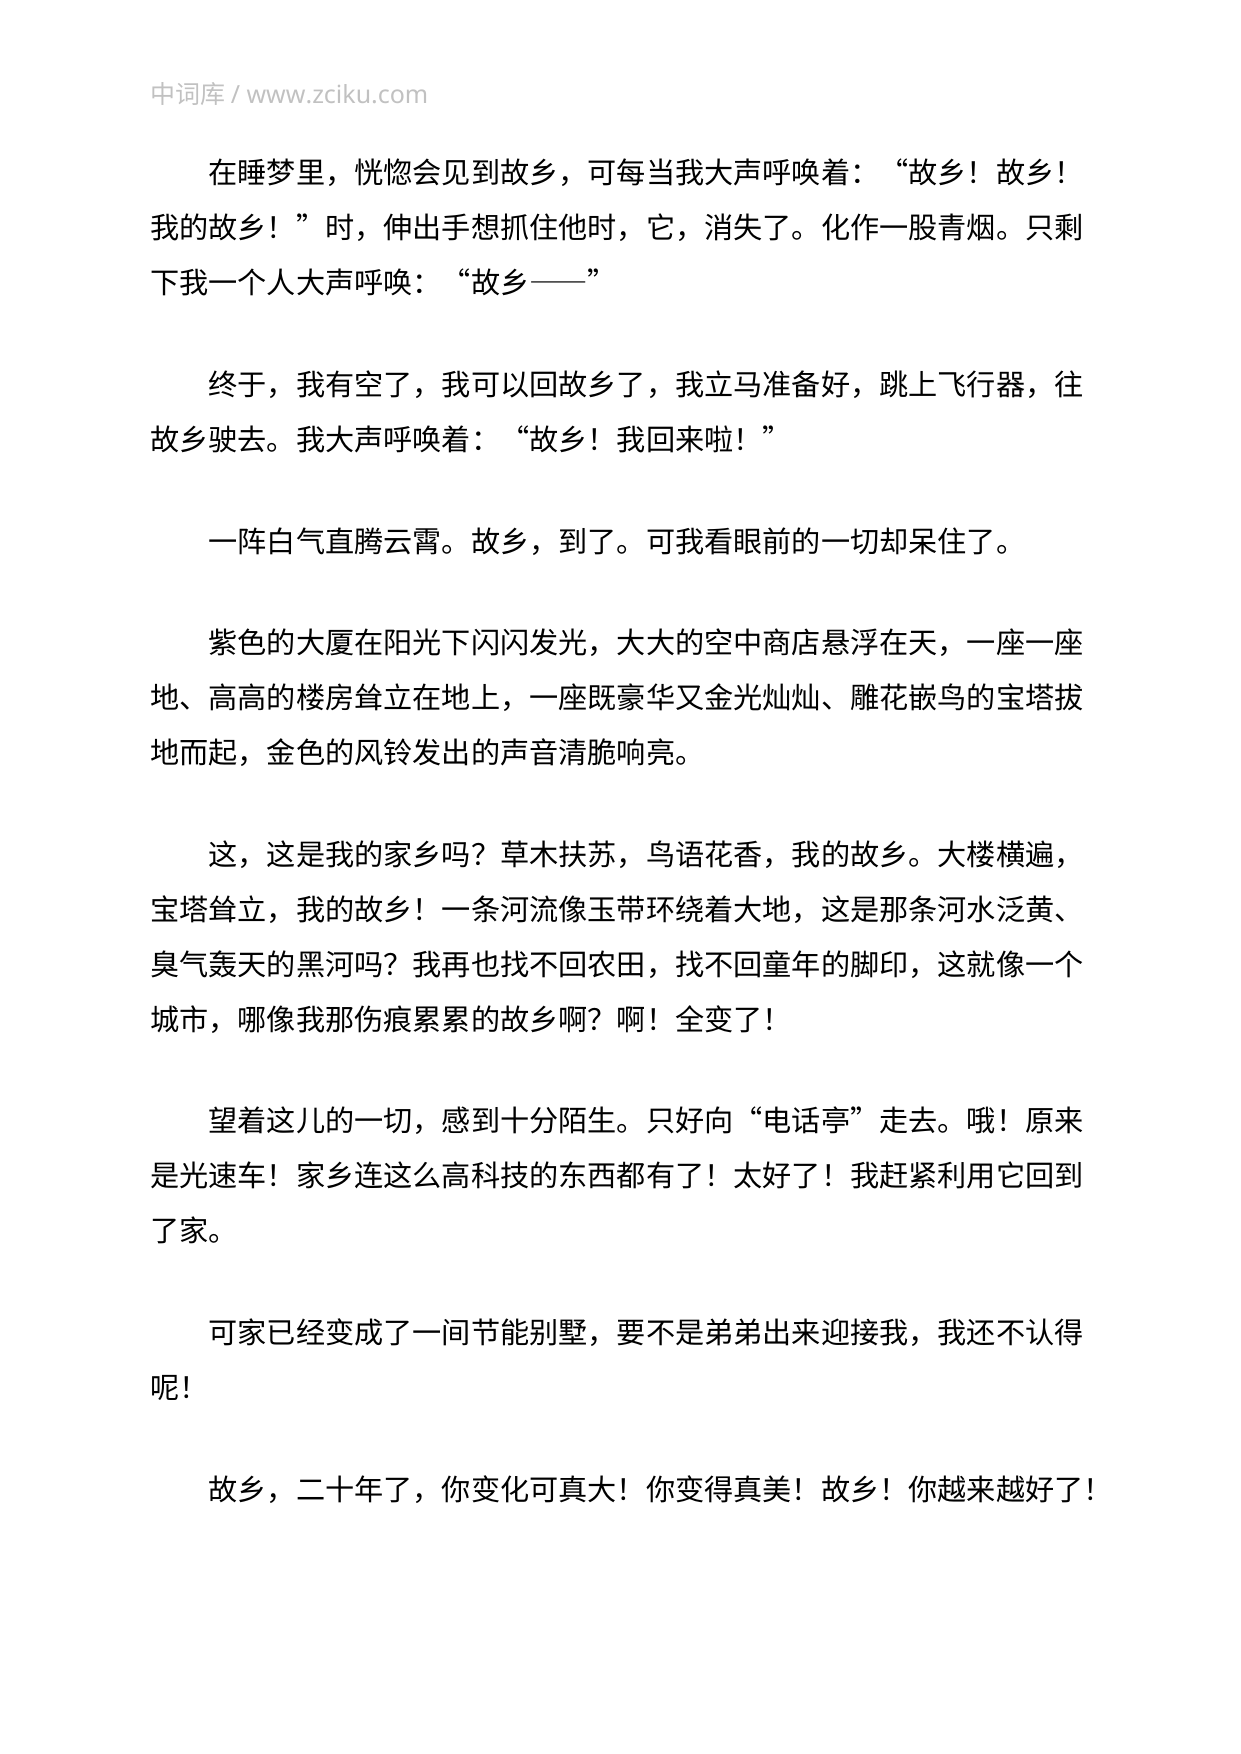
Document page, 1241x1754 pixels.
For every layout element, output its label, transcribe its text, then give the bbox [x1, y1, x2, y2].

text 这，这是我的家乡吗？草木扶苏，鸟语花香，我的故乡。大楼横遍，宝塔耸立，我的故乡！一条河流像玉带环绕着大地，这是那条河水泛黄、臭气轰天的黑河吗？我再也找不回农田，找不回童年的脚印，这就像一个城市，哪像我那伤痕累累的故乡啊？啊！全变了！ [150, 832, 1090, 1038]
text 在睡梦里，恍惚会见到故乡，可每当我大声呼唤着：“故乡！故乡！我的故乡！”时，伸出手想抓住他时，它，消失了。化作一股青烟。只剩下我一个人大声呼唤：“故乡——” [150, 150, 1090, 302]
text 紫色的大厦在阳光下闪闪发光，大大的空中商店悬浮在天，一座一座地、高高的楼房耸立在地上，一座既豪华又金光灿灿、雕花嵌鸟的宝塔拔地而起，金色的风铃发出的声音清脆响亮。 [150, 620, 1090, 772]
text 望着这儿的一切，感到十分陌生。只好向“电话亭”走去。哦！原来是光速车！家乡连这么高科技的东西都有了！太好了！我赶紧利用它回到了家。 [150, 1098, 1090, 1250]
text 终于，我有空了，我可以回故乡了，我立马准备好，跳上飞行器，往故乡驶去。我大声呼唤着：“故乡！我回来啦！” [150, 362, 1090, 459]
text 一阵白气直腾云霄。故乡，到了。可我看眼前的一切却呆住了。 [150, 518, 1090, 561]
text 故乡，二十年了，你变化可真大！你变得真美！故乡！你越来越好了！ [150, 1466, 1090, 1508]
text 可家已经变成了一间节能别墅，要不是弟弟出来迎接我，我还不认得呢！ [150, 1309, 1090, 1407]
